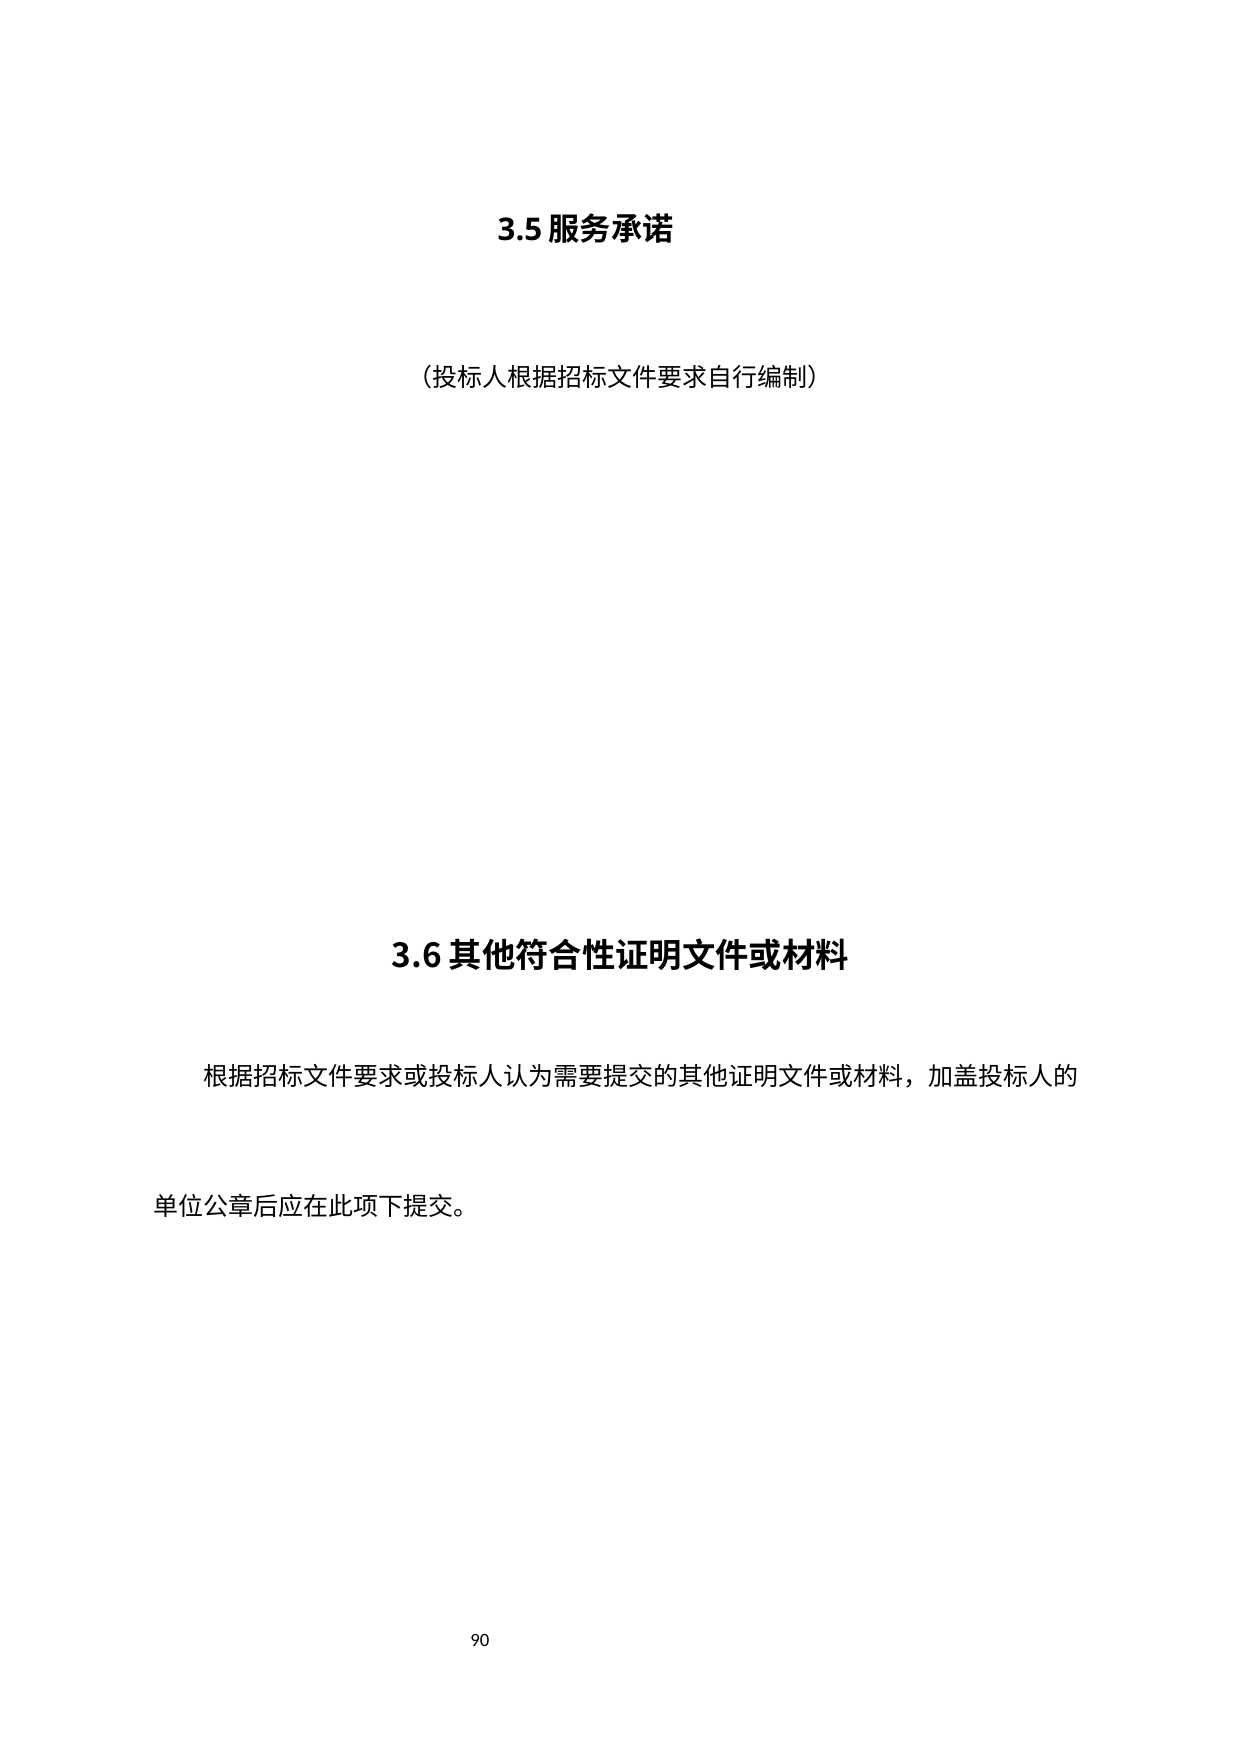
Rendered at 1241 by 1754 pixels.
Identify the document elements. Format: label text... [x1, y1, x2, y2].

text 3.6其他符合性证明文件或材料 [153, 921, 1087, 986]
text 根据招标文件要求或投标人认为需要提交的其他证明文件或材料，加盖投标人的单位公章后应在此项下提交。 [153, 1042, 1087, 1237]
text 3.5服务承诺 [153, 194, 1087, 259]
text （投标人根据招标文件要求自行编制） [153, 343, 1087, 408]
